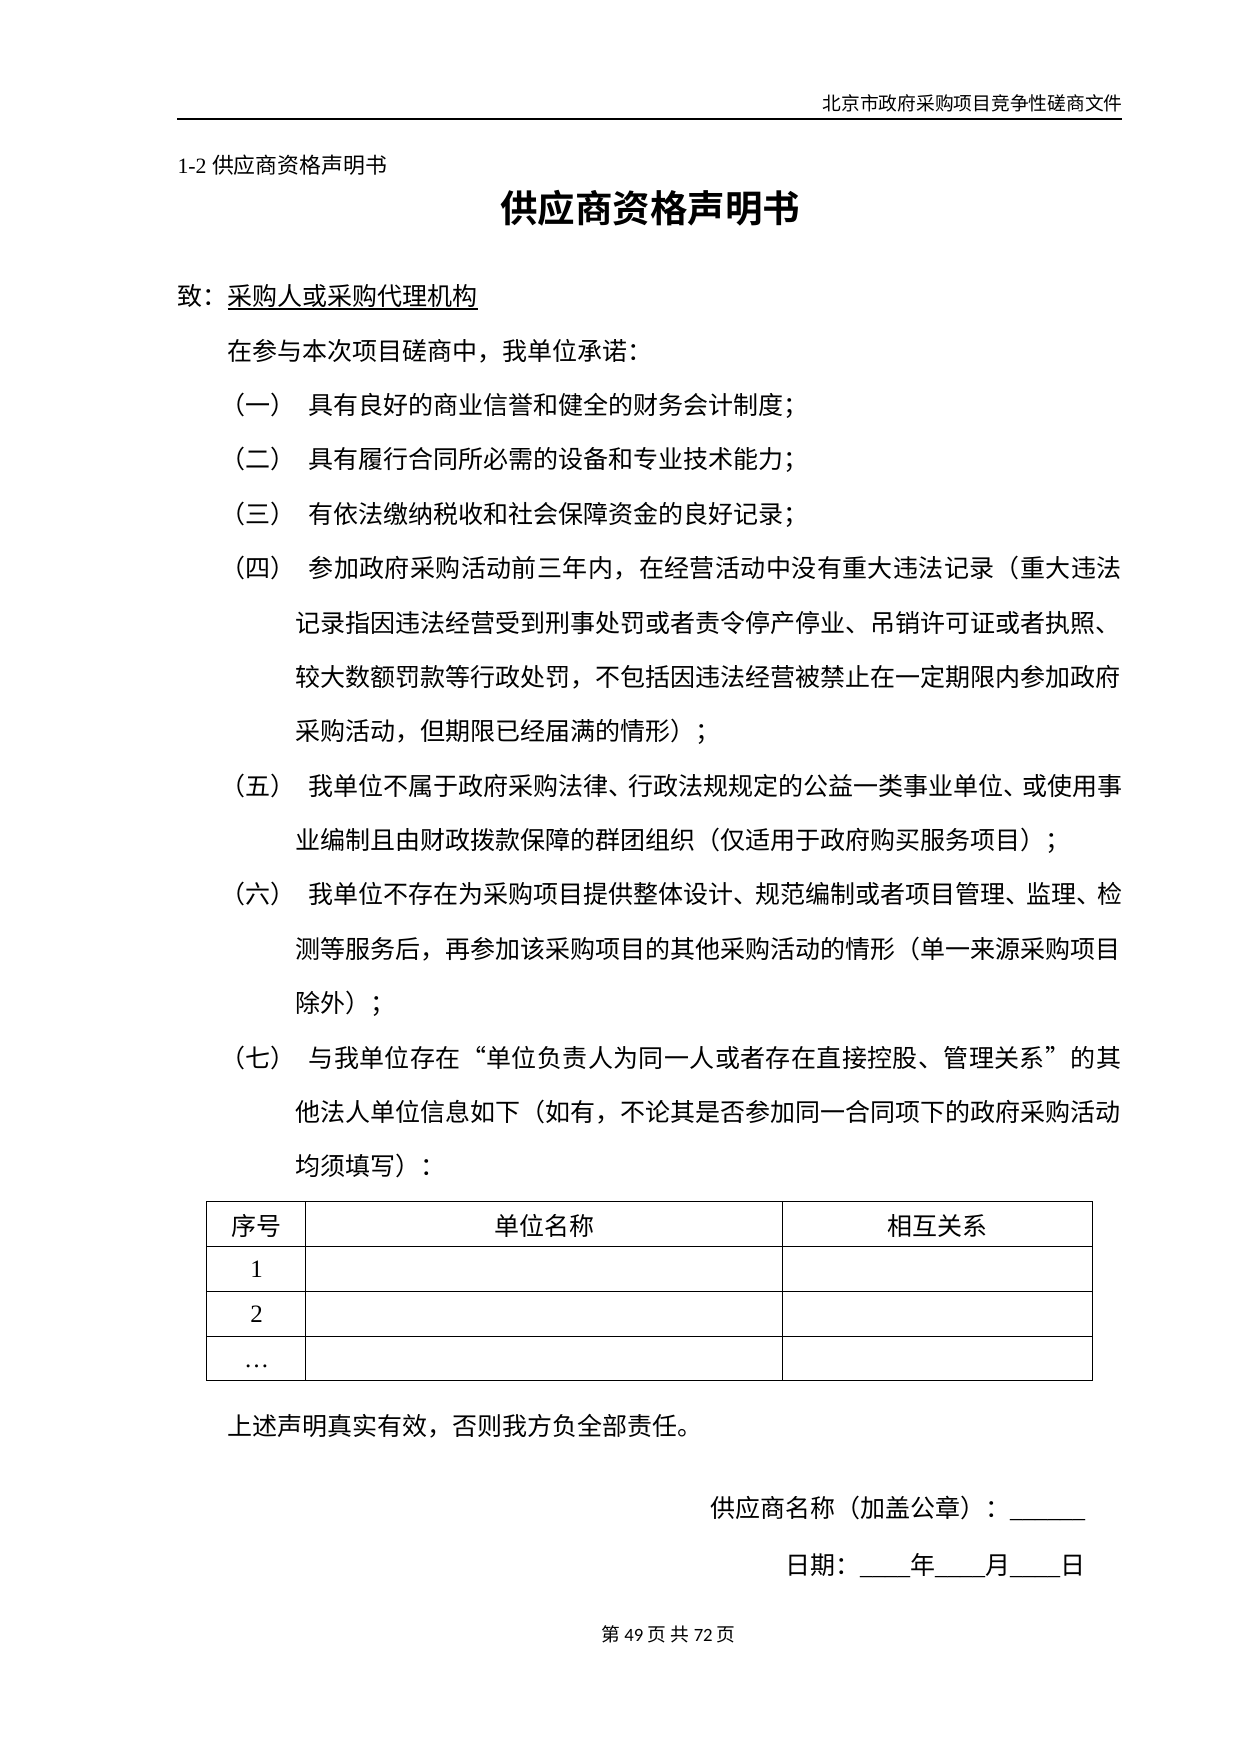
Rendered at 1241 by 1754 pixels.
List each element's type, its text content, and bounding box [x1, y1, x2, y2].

table_cell [306, 1337, 782, 1380]
table_cell [306, 1247, 782, 1291]
list 我单位不存在为采购项目提供整体设计、规范编制或者项目管理、监理、检测等服务后，再参加该采购项目的其他采购活动的情形（单一来源采购项目除外）； [220, 875, 1122, 1020]
table_cell [783, 1247, 1092, 1291]
text 供应商资格声明书 [177, 179, 1122, 234]
text 在参与本次项目磋商中，我单位承诺： [177, 331, 1122, 367]
table_cell 2 [207, 1292, 305, 1336]
table_cell … [207, 1337, 305, 1380]
table_cell [783, 1337, 1092, 1380]
text 1-2 供应商资格声明书 [177, 148, 1122, 179]
list 与我单位存在“单位负责人为同一人或者存在直接控股、管理关系”的其他法人单位信息如下（如有，不论其是否参加同一合同项下的政府采购活动均须填写）： [220, 1038, 1122, 1183]
table_cell [783, 1292, 1092, 1336]
table_header 相互关系 [783, 1202, 1092, 1246]
table_cell 1 [207, 1247, 305, 1291]
table_header 序号 [207, 1202, 305, 1246]
list 我单位不属于政府采购法律、行政法规规定的公益一类事业单位、或使用事业编制且由财政拨款保障的群团组织（仅适用于政府购买服务项目）； [220, 766, 1122, 857]
list 具有履行合同所必需的设备和专业技术能力； [220, 440, 1122, 476]
list 具有良好的商业信誉和健全的财务会计制度； [220, 386, 1122, 422]
list 有依法缴纳税收和社会保障资金的良好记录； [220, 494, 1122, 531]
text 日期：____年____月____日 [177, 1546, 1084, 1582]
table_cell [306, 1292, 782, 1336]
text 上述声明真实有效，否则我方负全部责任。 [177, 1407, 1122, 1443]
text 致：采购人或采购代理机构 [177, 277, 1122, 313]
list 参加政府采购活动前三年内，在经营活动中没有重大违法记录（重大违法记录指因违法经营受到刑事处罚或者责令停产停业、吊销许可证或者执照、较大数额罚款等行政处罚，不包括因违法经营被禁止在一定期限内参加政府采购活动，但期限已经届满的情形）； [220, 549, 1122, 748]
table_header 单位名称 [306, 1202, 782, 1246]
text 供应商名称（加盖公章）：______ [177, 1488, 1084, 1525]
